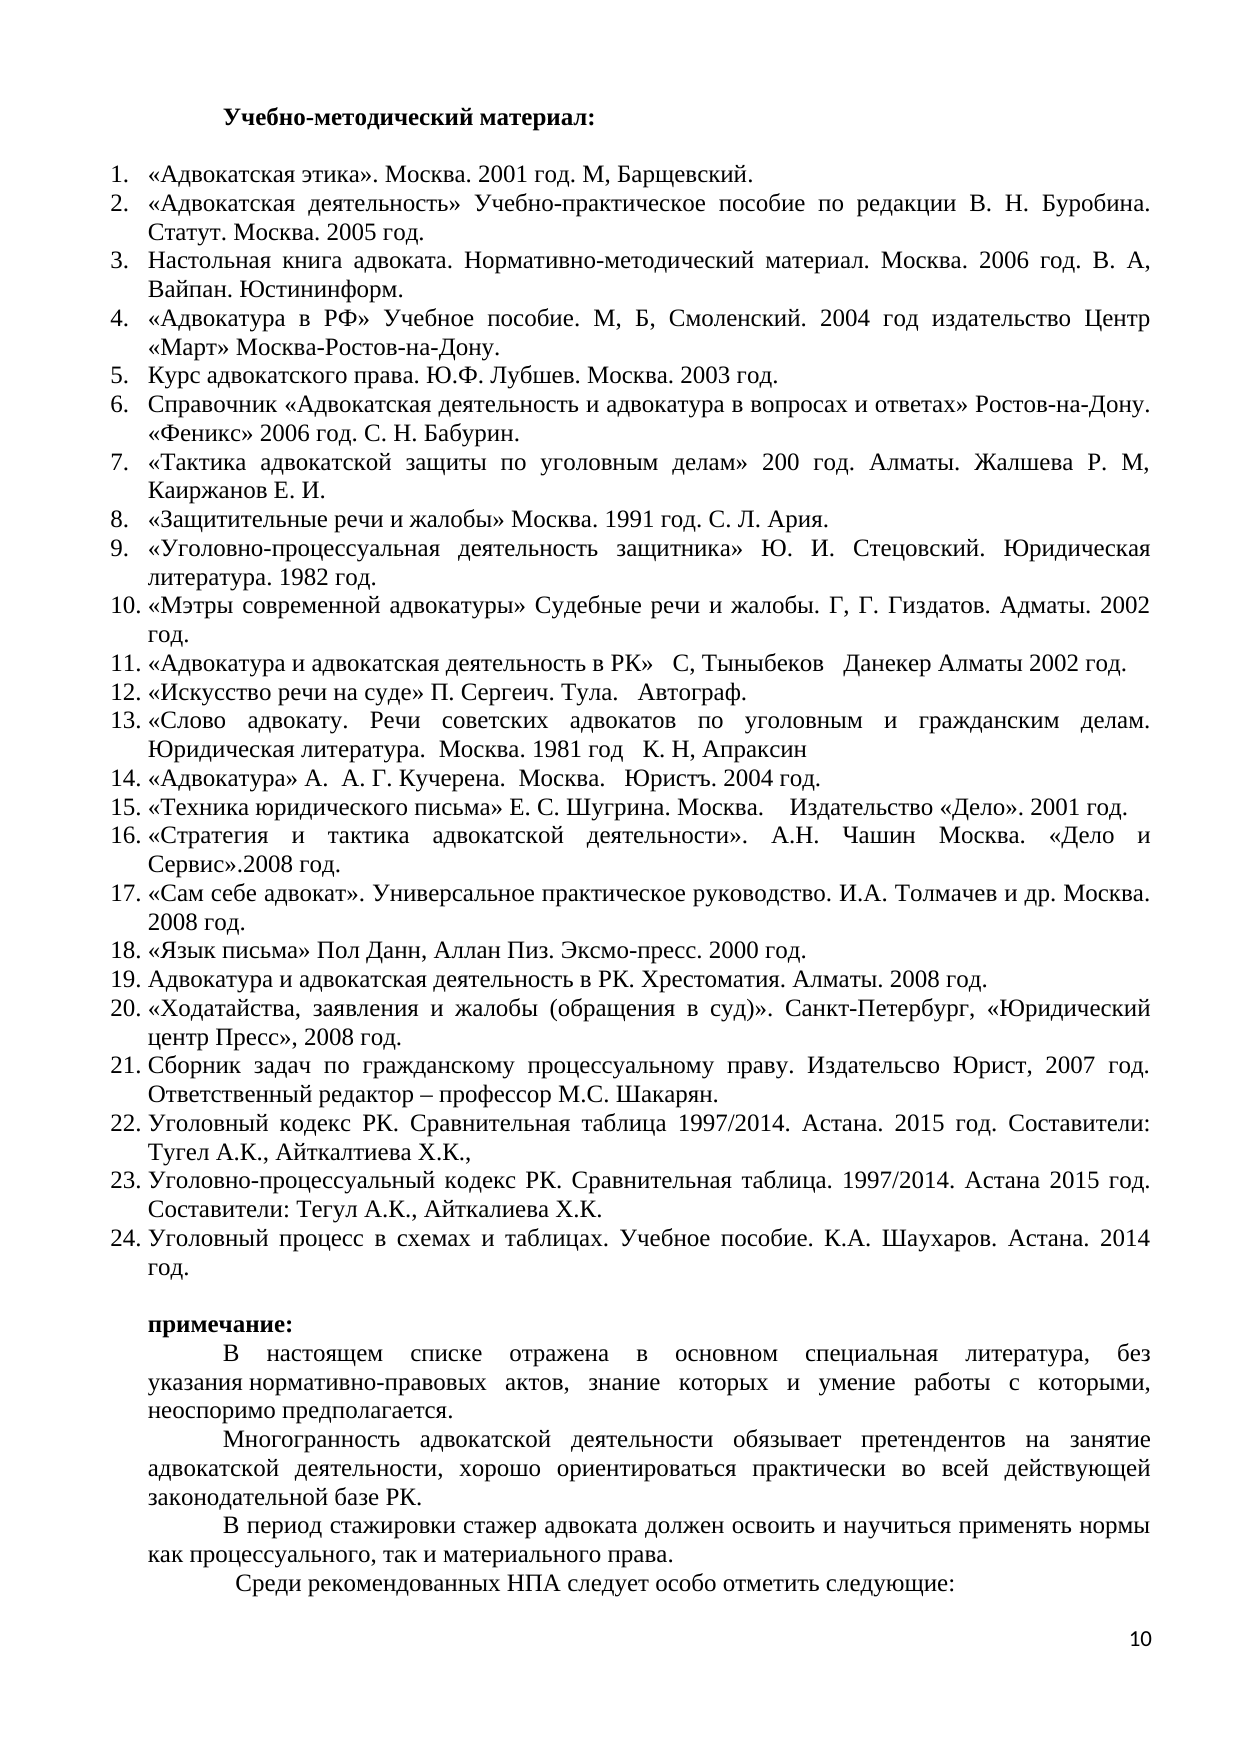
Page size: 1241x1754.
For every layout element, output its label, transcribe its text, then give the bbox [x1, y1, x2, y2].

list Курс адвокатского права. Ю.Ф. Лубшев. Москва. 2003 год. [110, 361, 1152, 389]
list «Адвокатура и адвокатская деятельность в РК» С, Тыныбеков Данекер Алматы 2002 год. [110, 648, 1152, 677]
list «Сам себе адвокат». Универсальное практическое руководство. И.А. Толмачев и др. Москва. 2008 год. [110, 878, 1152, 936]
list «Мэтры современной адвокатуры» Судебные речи и жалобы. Г, Г. Гиздатов. Адматы. 2002 год. [110, 591, 1152, 648]
text Многогранность адвокатской деятельности обязывает претендентов на занятие адвокатской деятельности, хорошо ориентироваться практически во всей действующей законодательной базе РК. [148, 1424, 1152, 1511]
list Уголовно-процессуальный кодекс РК. Сравнительная таблица. 1997/2014. Астана 2015 год. Составители: Тегул А.К., Айткалиева Х.К. [110, 1166, 1152, 1223]
list «Язык письма» Пол Данн, Аллан Пиз. Эксмо-пресс. 2000 год. [110, 936, 1152, 964]
list «Слово адвокату. Речи советских адвокатов по уголовным и гражданским делам. Юридическая литература. Москва. 1981 год К. Н, Апраксин [110, 706, 1152, 763]
text Учебно-методический материал: [148, 102, 1152, 131]
text примечание: [148, 1309, 1152, 1338]
list Уголовный процесс в схемах и таблицах. Учебное пособие. К.А. Шаухаров. Астана. 2014 год. [110, 1223, 1152, 1281]
list «Искусство речи на суде» П. Сергеич. Тула. Автограф. [110, 677, 1152, 706]
list «Адвокатская деятельность» Учебно-практическое пособие по редакции В. Н. Буробина. Статут. Москва. 2005 год. [110, 188, 1152, 246]
list Сборник задач по гражданскому процессуальному праву. Издательсво Юрист, 2007 год. Ответственный редактор – профессор М.С. Шакарян. [110, 1051, 1152, 1108]
list «Уголовно-процессуальная деятельность защитника» Ю. И. Стецовский. Юридическая литература. 1982 год. [110, 533, 1152, 591]
list Уголовный кодекс РК. Сравнительная таблица 1997/2014. Астана. 2015 год. Составители: Тугел А.К., Айткалтиева Х.К., [110, 1108, 1152, 1166]
list «Тактика адвокатской защиты по уголовным делам» 200 год. Алматы. Жалшева Р. М, Каиржанов Е. И. [110, 447, 1152, 504]
list Справочник «Адвокатская деятельность и адвокатура в вопросах и ответах» Ростов-на-Дону. «Феникс» 2006 год. С. Н. Бабурин. [110, 389, 1152, 447]
list «Адвокатура» А. А. Г. Кучерена. Москва. Юристъ. 2004 год. [110, 763, 1152, 792]
list Настольная книга адвоката. Нормативно-методический материал. Москва. 2006 год. В. А, Вайпан. Юстининформ. [110, 246, 1152, 303]
text В настоящем списке отражена в основном специальная литература, без указания нормативно-правовых актов, знание которых и умение работы с которыми, неоспоримо предполагается. [148, 1338, 1152, 1424]
list Адвокатура и адвокатская деятельность в РК. Хрестоматия. Алматы. 2008 год. [110, 964, 1152, 993]
text В период стажировки стажер адвоката должен освоить и научиться применять нормы как процессуального, так и материального права. [148, 1511, 1152, 1568]
text Среди рекомендованных НПА следует особо отметить следующие: [148, 1568, 1152, 1597]
list «Стратегия и тактика адвокатской деятельности». А.Н. Чашин Москва. «Дело и Сервис».2008 год. [110, 821, 1152, 878]
list «Ходатайства, заявления и жалобы (обращения в суд)». Санкт-Петербург, «Юридический центр Пресс», 2008 год. [110, 993, 1152, 1051]
list «Адвокатура в РФ» Учебное пособие. М, Б, Смоленский. 2004 год издательство Центр «Март» Москва-Ростов-на-Дону. [110, 303, 1152, 361]
list «Защитительные речи и жалобы» Москва. 1991 год. С. Л. Ария. [110, 504, 1152, 533]
list «Техника юридического письма» Е. С. Шугрина. Москва. Издательство «Дело». 2001 год. [110, 792, 1152, 821]
list «Адвокатская этика». Москва. 2001 год. М, Барщевский. [110, 159, 1152, 188]
